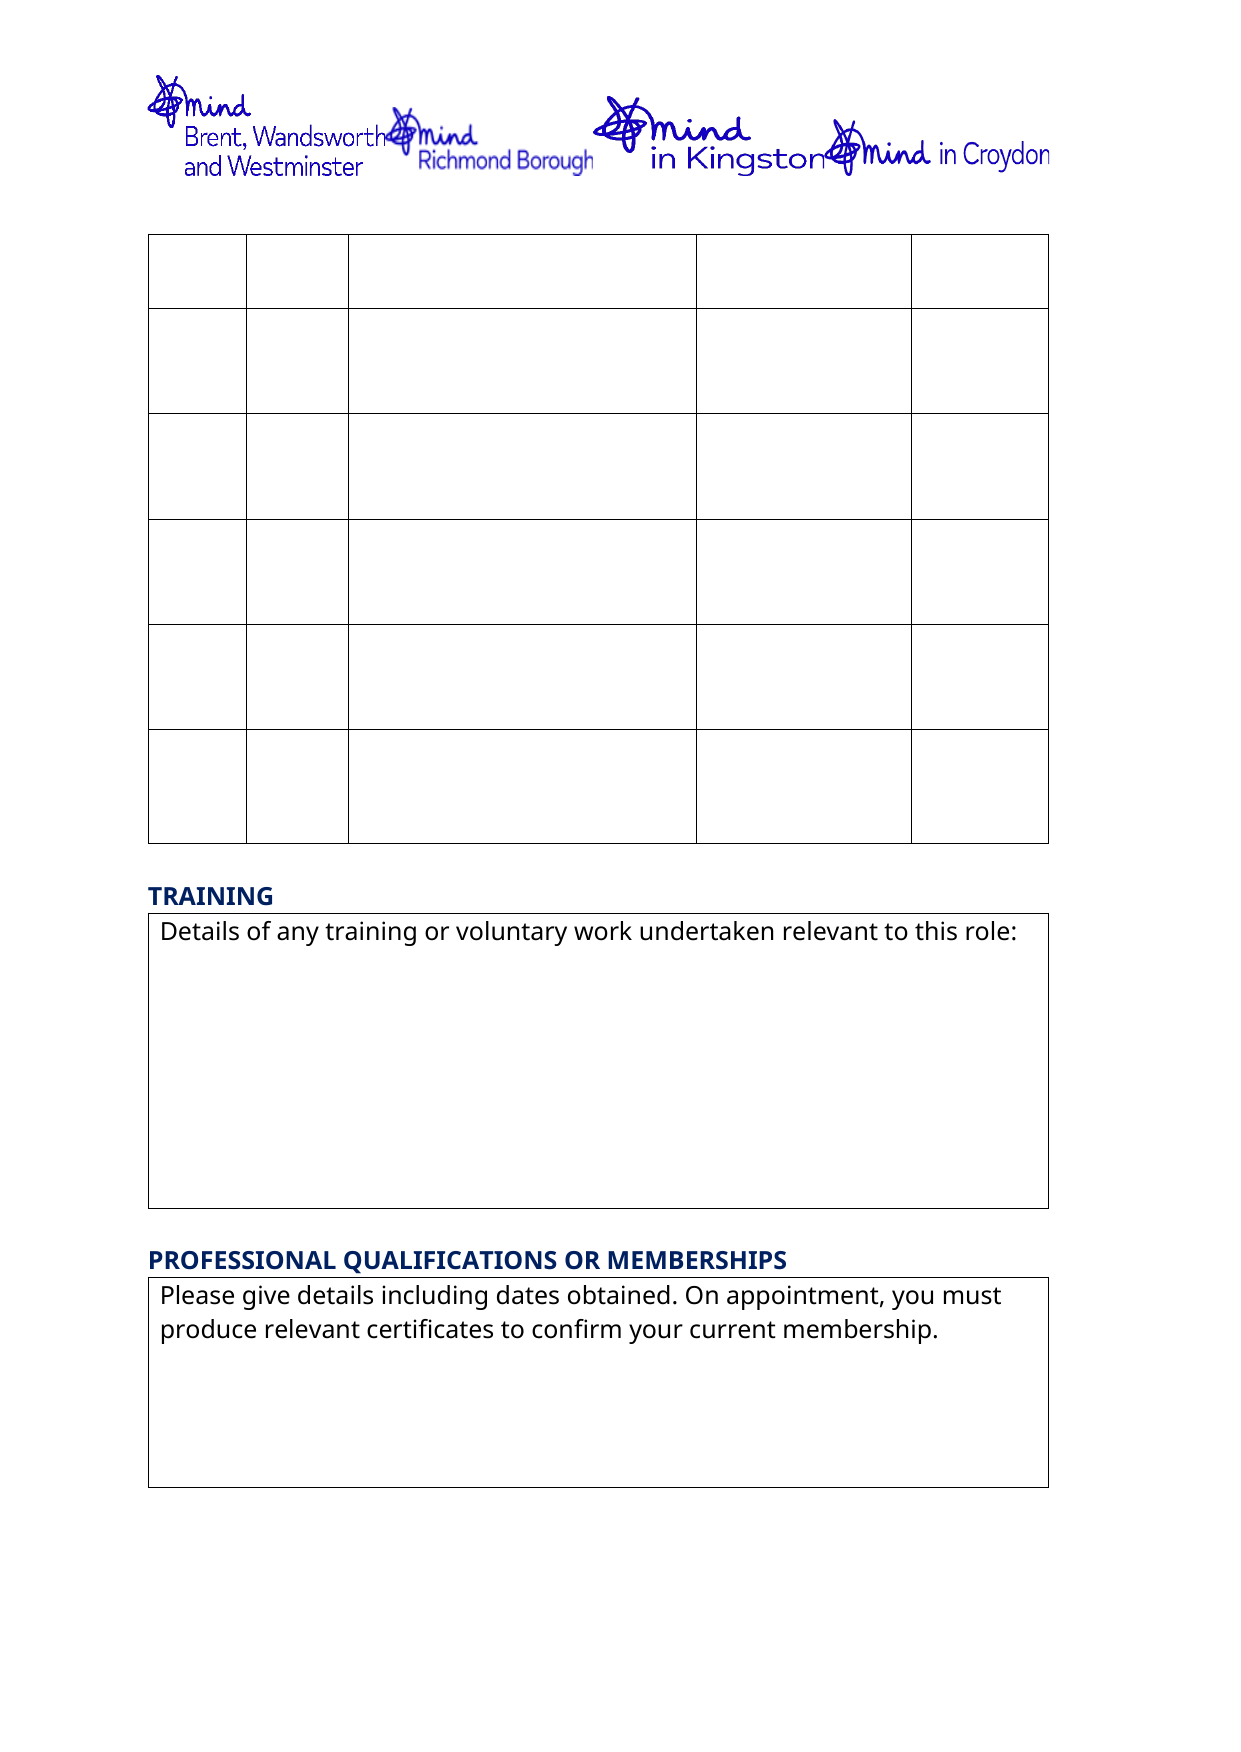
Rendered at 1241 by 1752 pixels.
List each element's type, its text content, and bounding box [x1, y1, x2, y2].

table_cell [349, 235, 696, 308]
table_cell [697, 520, 911, 624]
table_header Please give details including dates obtained. On appointment, you must produce relevant certificates to confirm your current membership. [149, 1278, 1048, 1487]
text PROFESSIONAL QUALIFICATIONS OR MEMBERSHIPS [148, 1243, 1092, 1277]
table_cell [912, 235, 1048, 308]
table_cell [697, 730, 911, 843]
table_cell [912, 625, 1048, 729]
table_cell [912, 309, 1048, 413]
table_cell [149, 520, 246, 624]
picture [147, 75, 1050, 176]
table_cell [149, 414, 246, 518]
table_cell [149, 309, 246, 413]
table_cell [697, 309, 911, 413]
table_cell [247, 414, 348, 518]
table_cell [247, 730, 348, 843]
table_cell [697, 235, 911, 308]
table_cell [349, 520, 696, 624]
table_cell [697, 414, 911, 518]
table_cell [912, 520, 1048, 624]
table_cell [149, 235, 246, 308]
table_cell [247, 520, 348, 624]
table_cell [149, 625, 246, 729]
table_cell [912, 414, 1048, 518]
table_cell [912, 730, 1048, 843]
table_cell [247, 309, 348, 413]
text TRAINING [148, 878, 1092, 912]
table_cell [349, 730, 696, 843]
table_cell [149, 730, 246, 843]
table_cell [247, 235, 348, 308]
table_cell [349, 625, 696, 729]
table_cell [247, 625, 348, 729]
table_header Details of any training or voluntary work undertaken relevant to this role: [149, 914, 1048, 1207]
table_cell [349, 309, 696, 413]
table_cell [697, 625, 911, 729]
table_cell [349, 414, 696, 518]
